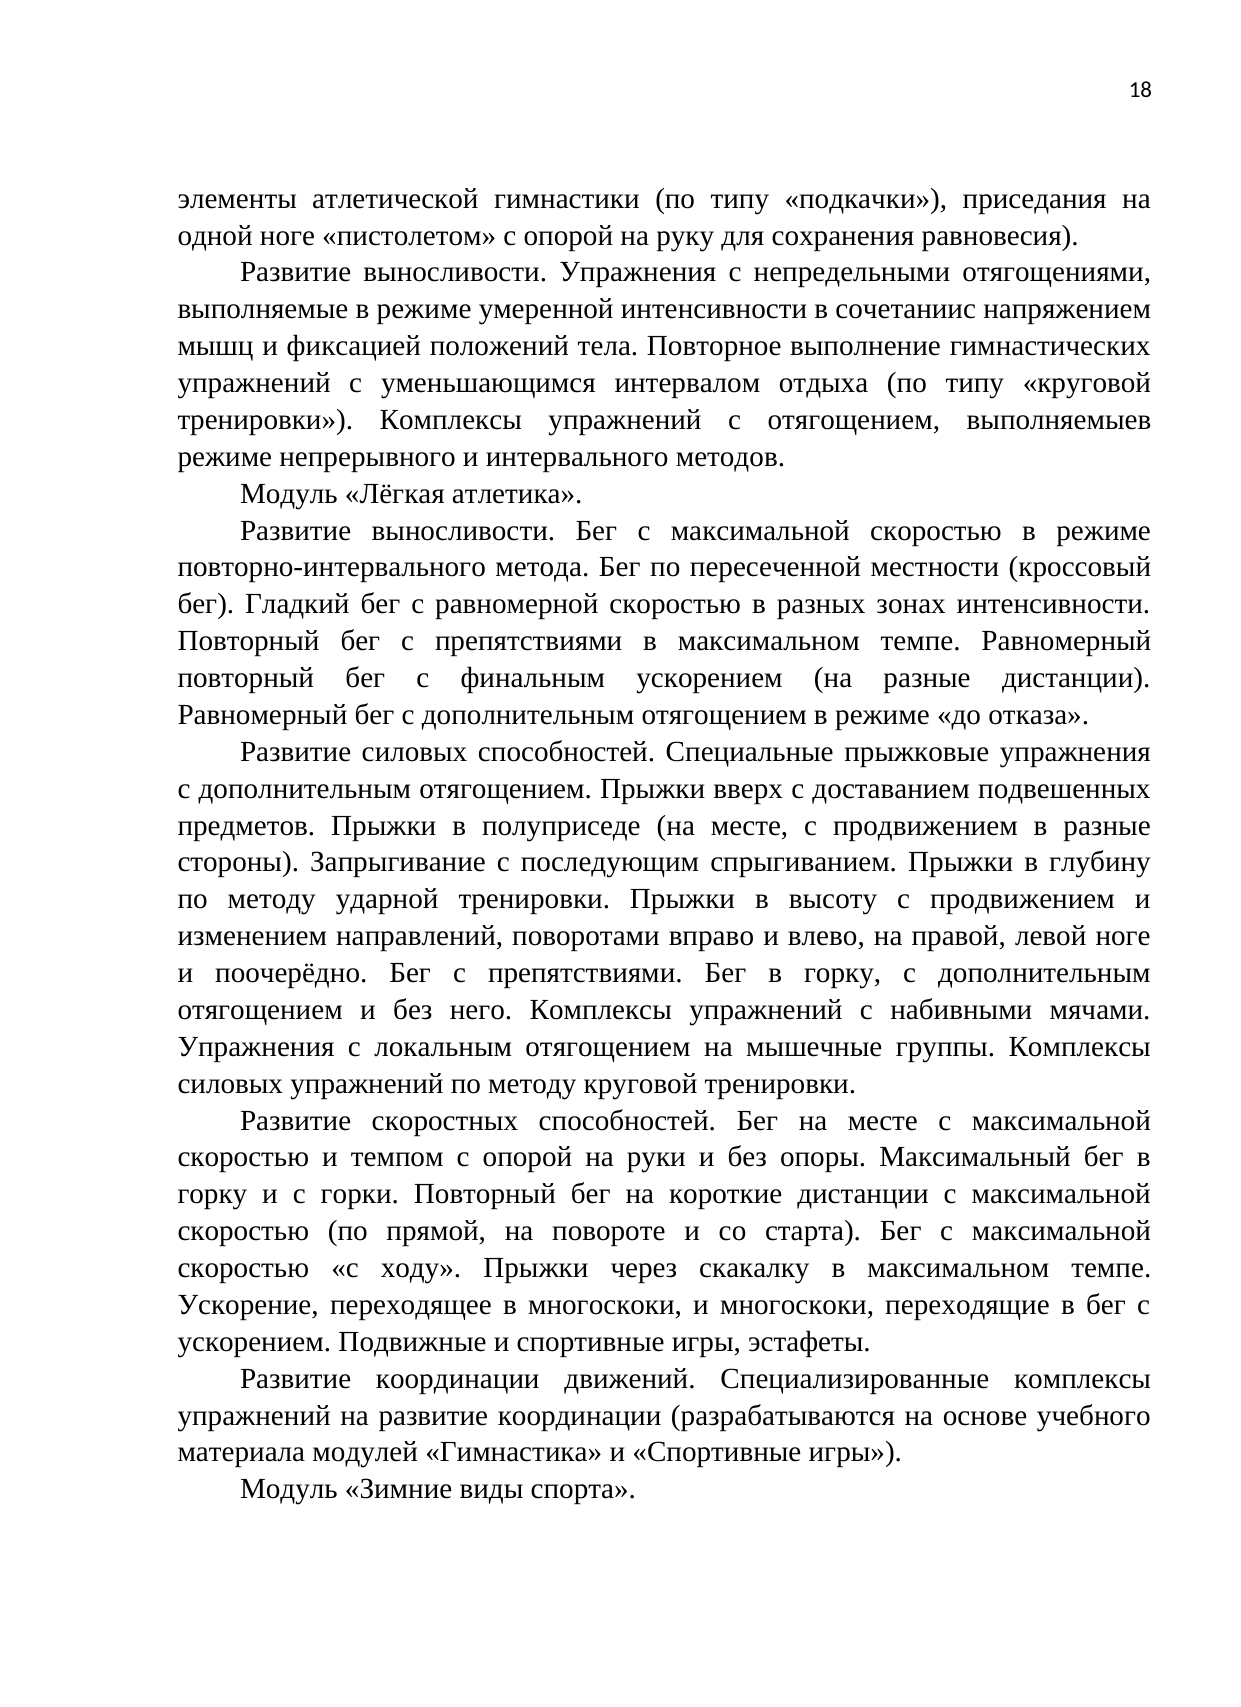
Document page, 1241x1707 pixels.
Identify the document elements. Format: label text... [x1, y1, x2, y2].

text Развитие координации движений. Специализированные комплексы упражнений на развитие координации (разрабатываются на основе учебного материала модулей «Гимнастика» и «Спортивные игры»). [177, 1361, 1152, 1468]
text Развитие выносливости. Упражнения с непредельными отягощениями, выполняемые в режиме умеренной интенсивности в сочетаниис напряжением мышц и фиксацией положений тела. Повторное выполнение гимнастических упражнений с уменьшающимся интервалом отдыха (по типу «круговой тренировки»). Комплексы упражнений с отягощением, выполняемыев режиме непрерывного и интервального методов. [177, 254, 1152, 472]
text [177, 181, 1152, 251]
text Модуль «Лёгкая атлетика». [177, 476, 1152, 509]
text Развитие силовых способностей. Специальные прыжковые упражнения с дополнительным отягощением. Прыжки вверх с доставанием подвешенных предметов. Прыжки в полуприседе (на месте, с продвижением в разные стороны). Запрыгивание с последующим спрыгиванием. Прыжки в глубину по методу ударной тренировки. Прыжки в высоту с продвижением и изменением направлений, поворотами вправо и влево, на правой, левой ноге и поочерёдно. Бег с препятствиями. Бег в горку, с дополнительным отягощением и без него. Комплексы упражнений с набивными мячами. Упражнения с локальным отягощением на мышечные группы. Комплексы силовых упражнений по методу круговой тренировки. [177, 734, 1152, 1099]
text Развитие скоростных способностей. Бег на месте с максимальной скоростью и темпом с опорой на руки и без опоры. Максимальный бег в горку и с горки. Повторный бег на короткие дистанции с максимальной скоростью (по прямой, на повороте и со старта). Бег с максимальной скоростью «с ходу». Прыжки через скакалку в максимальном темпе. Ускорение, переходящее в многоскоки, и многоскоки, переходящие в бег с ускорением. Подвижные и спортивные игры, эстафеты. [177, 1103, 1152, 1357]
text Модуль «Зимние виды спорта». [177, 1471, 1152, 1505]
text Развитие выносливости. Бег с максимальной скоростью в режиме повторно-интервального метода. Бег по пересеченной местности (кроссовый бег). Гладкий бег с равномерной скоростью в разных зонах интенсивности. Повторный бег с препятствиями в максимальном темпе. Равномерный повторный бег с финальным ускорением (на разные дистанции). Равномерный бег с дополнительным отягощением в режиме «до отказа». [177, 513, 1152, 731]
